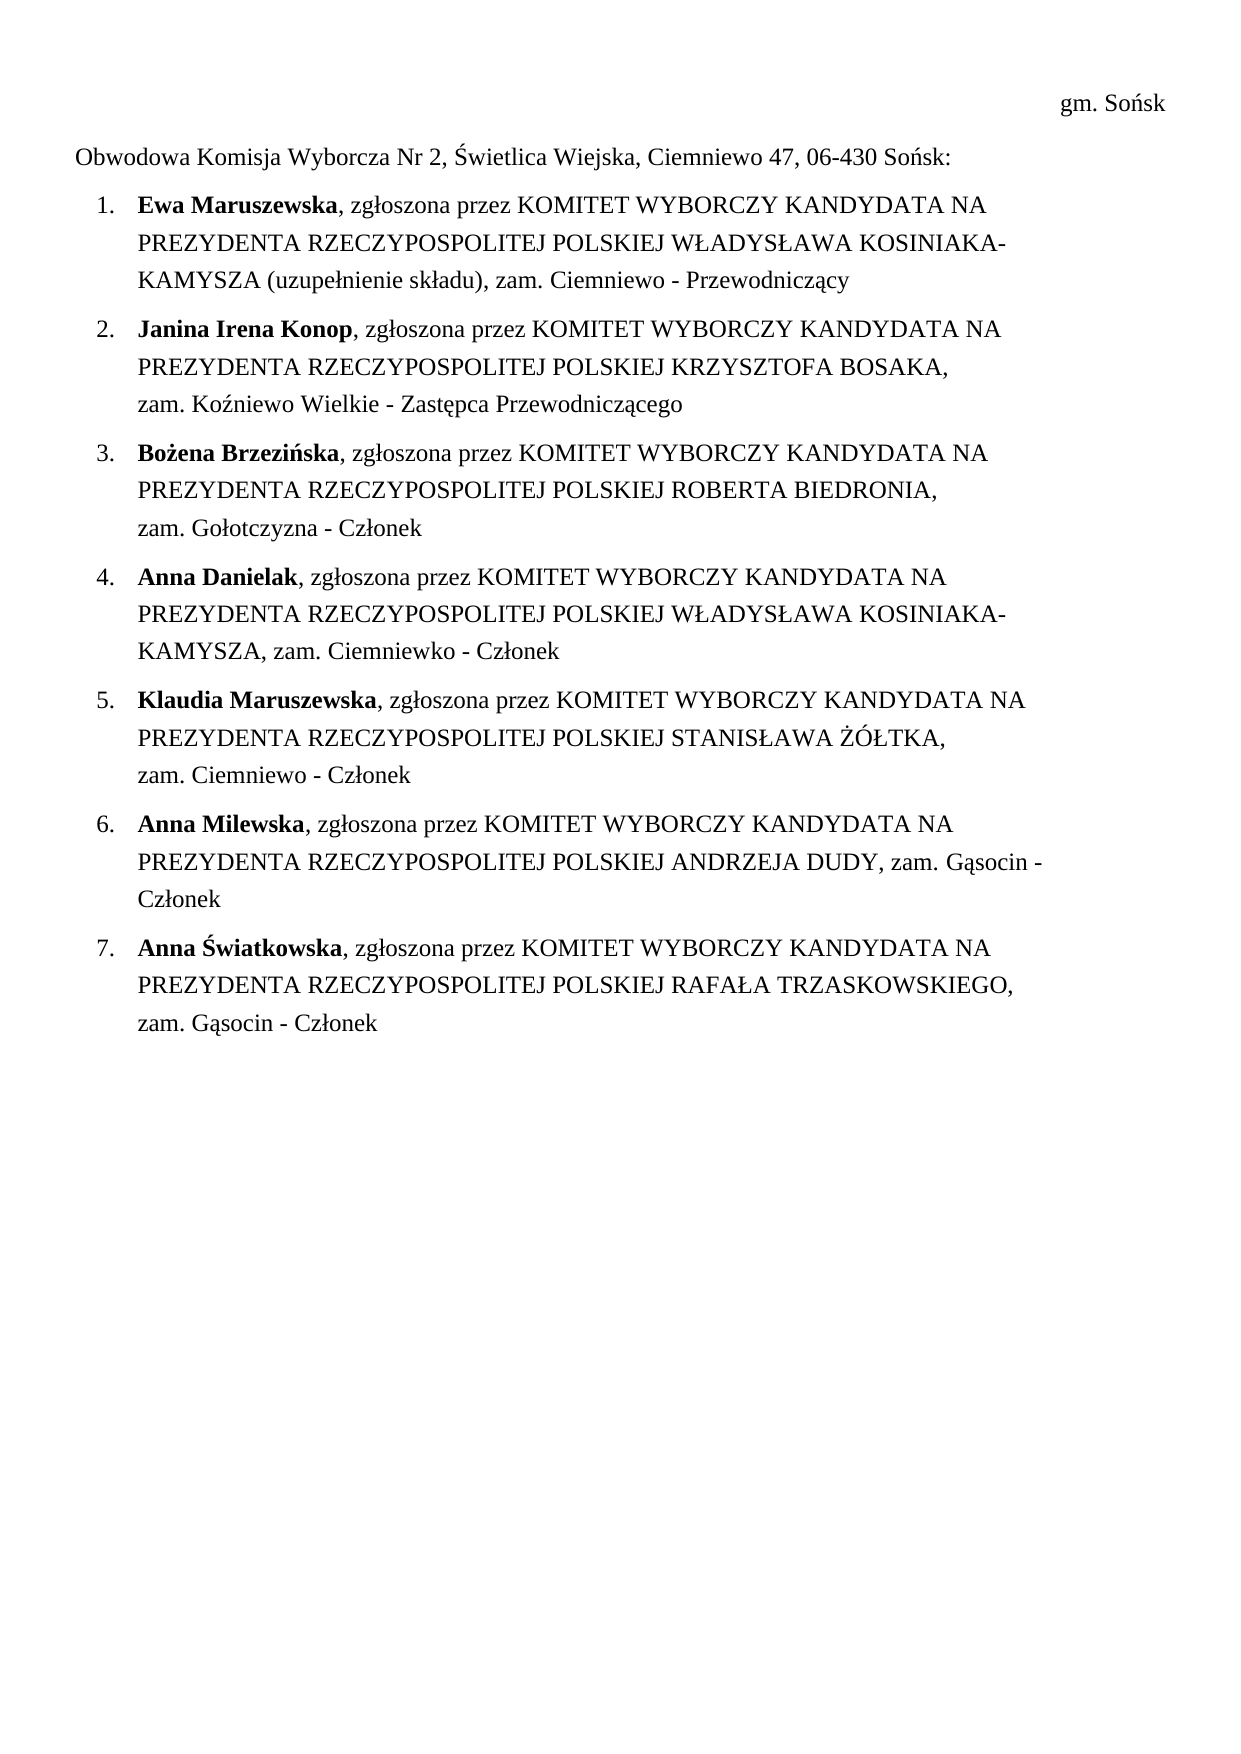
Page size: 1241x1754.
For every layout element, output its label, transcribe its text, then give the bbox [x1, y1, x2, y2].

table_cell 5. [53, 680, 126, 803]
table_cell 7. [53, 927, 126, 1051]
table_header Ewa Maruszewska, zgłoszona przez KOMITET WYBORCZY KANDYDATA NA PREZYDENTA RZECZYPOSPOLITEJ POLSKIEJ WŁADYSŁAWA KOSINIAKA-KAMYSZA (uzupełnienie składu), zam. Ciemniewo - Przewodniczący [126, 185, 1116, 308]
table_cell Klaudia Maruszewska, zgłoszona przez KOMITET WYBORCZY KANDYDATA NA PREZYDENTA RZECZYPOSPOLITEJ POLSKIEJ STANISŁAWA ŻÓŁTKA, zam. Ciemniewo - Członek [126, 680, 1116, 803]
table_cell 2. [53, 309, 126, 432]
text Obwodowa Komisja Wyborcza Nr 2, Świetlica Wiejska, Ciemniewo 47, 06-430 Sońsk: [75, 142, 1165, 170]
table_cell Anna Milewska, zgłoszona przez KOMITET WYBORCZY KANDYDATA NA PREZYDENTA RZECZYPOSPOLITEJ POLSKIEJ ANDRZEJA DUDY, zam. Gąsocin - Członek [126, 804, 1116, 927]
table_cell 6. [53, 804, 126, 927]
table_cell 3. [53, 432, 126, 556]
text gm. Sońsk [75, 88, 1165, 117]
table_cell Anna Światkowska, zgłoszona przez KOMITET WYBORCZY KANDYDATA NA PREZYDENTA RZECZYPOSPOLITEJ POLSKIEJ RAFAŁA TRZASKOWSKIEGO, zam. Gąsocin - Członek [126, 927, 1116, 1051]
table_cell Bożena Brzezińska, zgłoszona przez KOMITET WYBORCZY KANDYDATA NA PREZYDENTA RZECZYPOSPOLITEJ POLSKIEJ ROBERTA BIEDRONIA, zam. Gołotczyzna - Członek [126, 432, 1116, 556]
table_cell Anna Danielak, zgłoszona przez KOMITET WYBORCZY KANDYDATA NA PREZYDENTA RZECZYPOSPOLITEJ POLSKIEJ WŁADYSŁAWA KOSINIAKA-KAMYSZA, zam. Ciemniewko - Członek [126, 556, 1116, 680]
table_header 1. [53, 185, 126, 308]
table_cell Janina Irena Konop, zgłoszona przez KOMITET WYBORCZY KANDYDATA NA PREZYDENTA RZECZYPOSPOLITEJ POLSKIEJ KRZYSZTOFA BOSAKA, zam. Koźniewo Wielkie - Zastępca Przewodniczącego [126, 309, 1116, 432]
table_cell 4. [53, 556, 126, 680]
